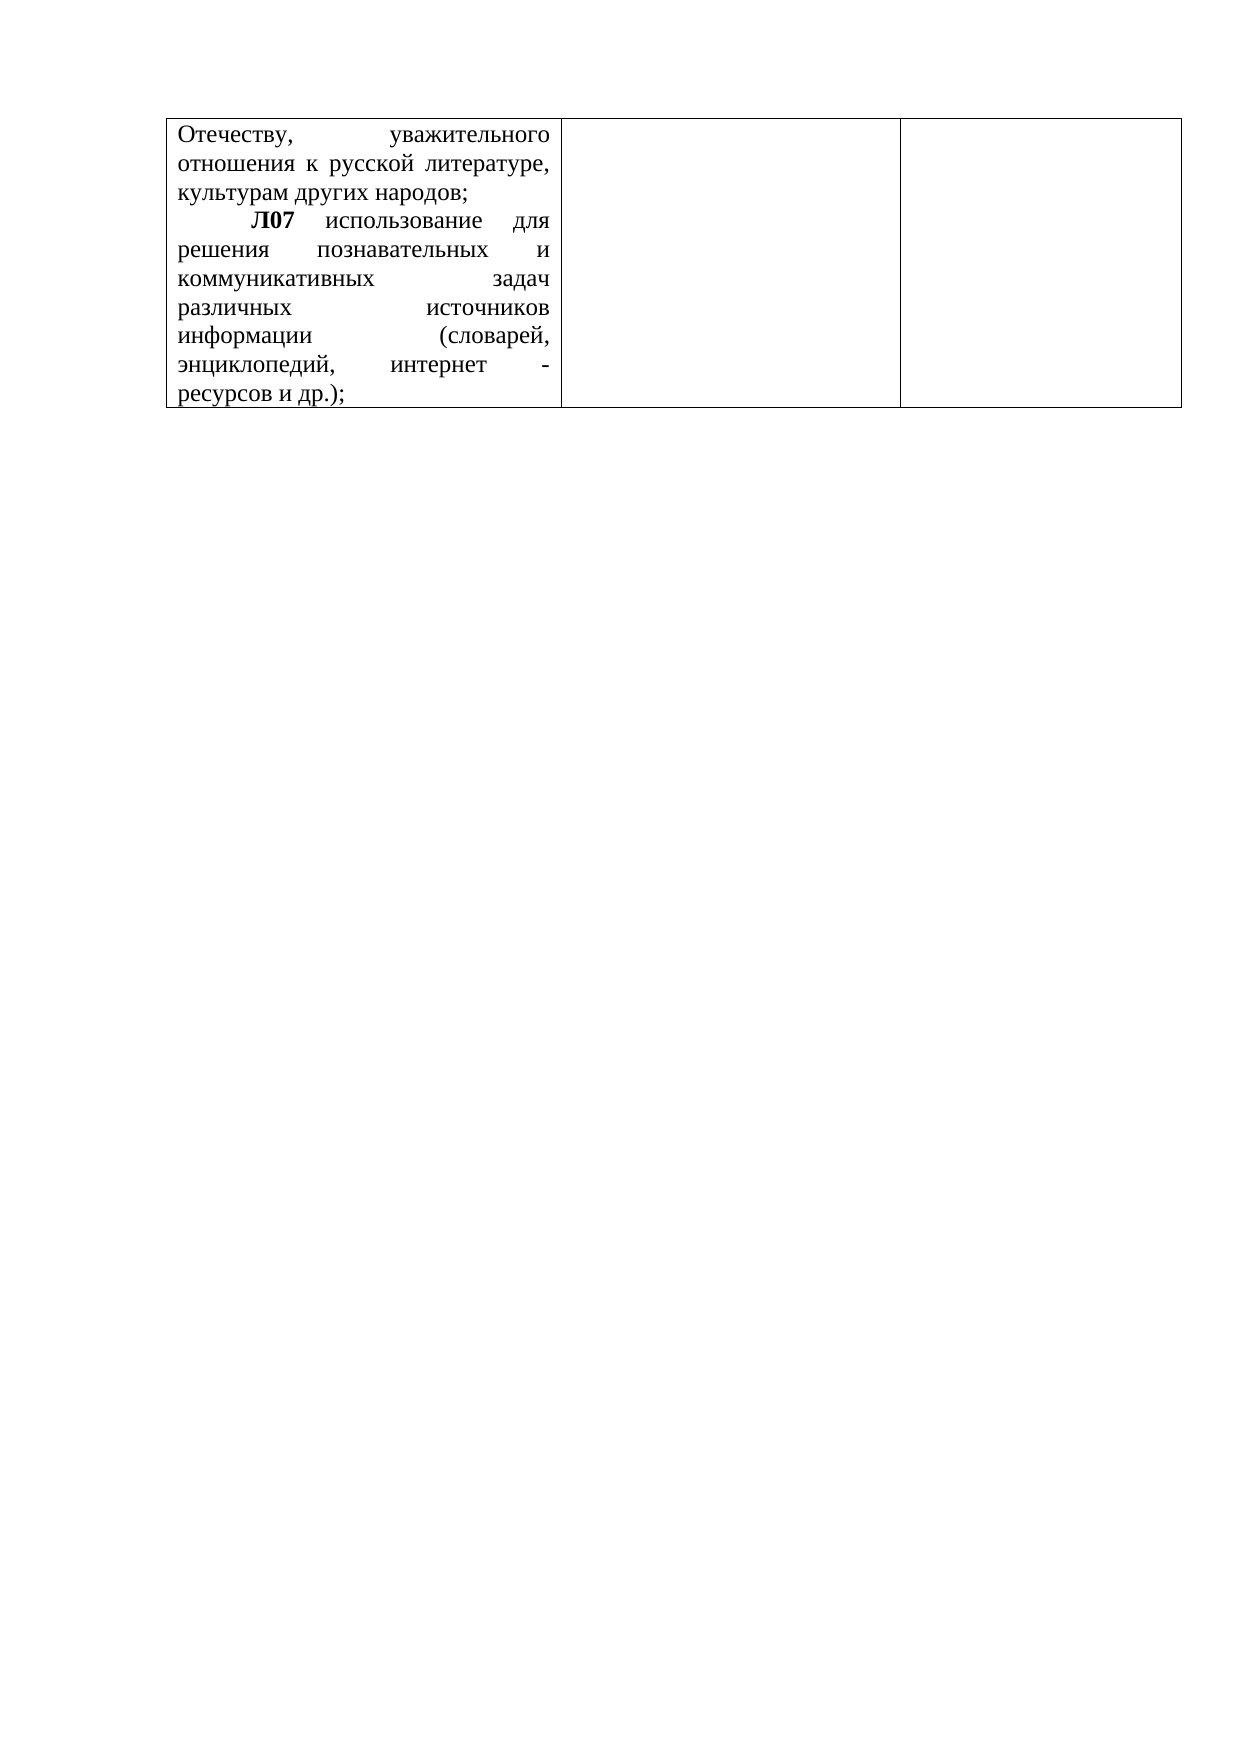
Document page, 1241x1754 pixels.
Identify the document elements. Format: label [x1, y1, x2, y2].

table_cell [901, 119, 1181, 407]
table_cell [562, 119, 900, 407]
table_cell [167, 119, 561, 407]
